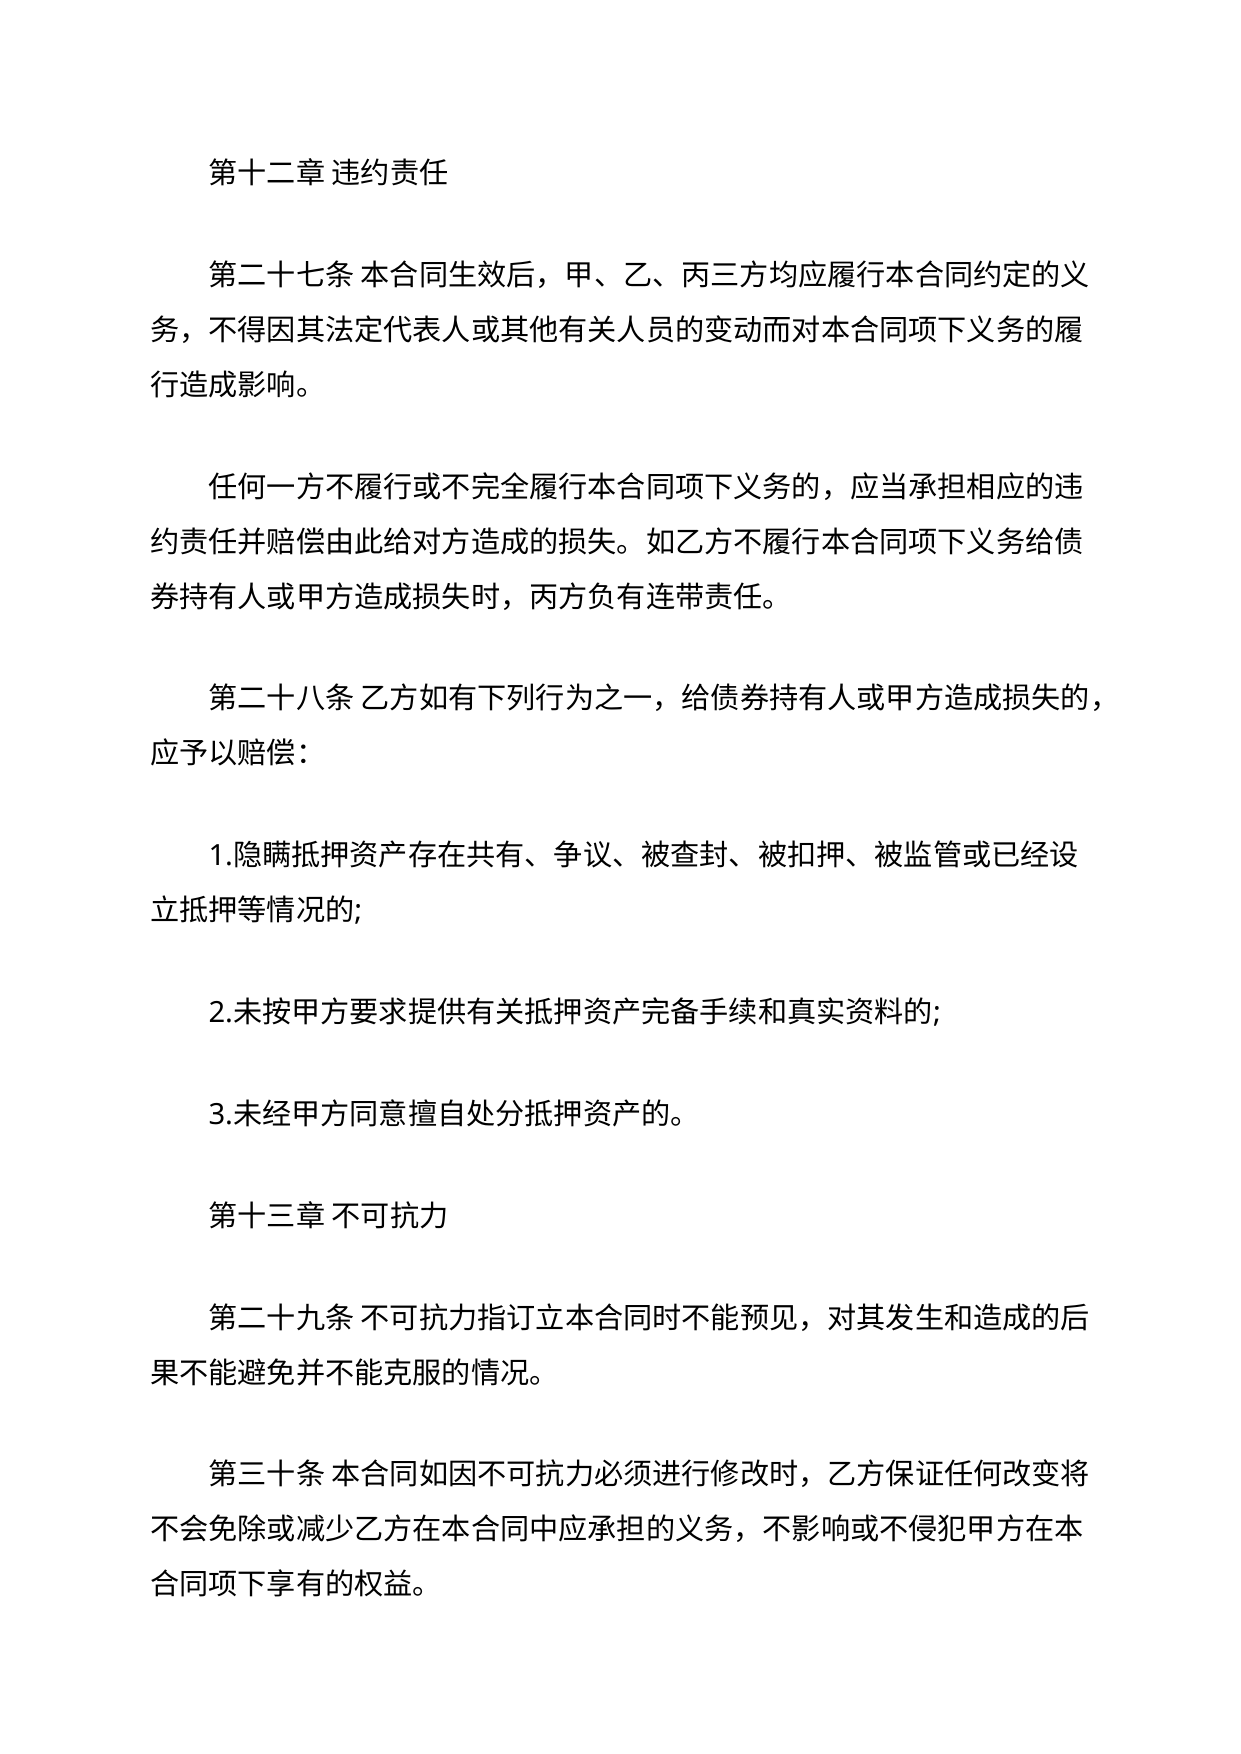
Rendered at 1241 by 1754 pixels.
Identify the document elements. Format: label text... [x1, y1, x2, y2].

text 第二十九条 不可抗力指订立本合同时不能预见，对其发生和造成的后果不能避免并不能克服的情况。 [150, 1294, 1090, 1391]
text 1.隐瞒抵押资产存在共有、争议、被查封、被扣押、被监管或已经设立抵押等情况的; [150, 832, 1090, 929]
text 第十二章 违约责任 [150, 150, 1090, 192]
text 任何一方不履行或不完全履行本合同项下义务的，应当承担相应的违约责任并赔偿由此给对方造成的损失。如乙方不履行本合同项下义务给债券持有人或甲方造成损失时，丙方负有连带责任。 [150, 463, 1090, 615]
text 第十三章 不可抗力 [150, 1192, 1090, 1235]
text 第二十七条 本合同生效后，甲、乙、丙三方均应履行本合同约定的义务，不得因其法定代表人或其他有关人员的变动而对本合同项下义务的履行造成影响。 [150, 252, 1090, 404]
text 第三十条 本合同如因不可抗力必须进行修改时，乙方保证任何改变将不会免除或减少乙方在本合同中应承担的义务，不影响或不侵犯甲方在本合同项下享有的权益。 [150, 1451, 1090, 1603]
text 3.未经甲方同意擅自处分抵押资产的。 [150, 1091, 1090, 1133]
text 第二十八条 乙方如有下列行为之一，给债券持有人或甲方造成损失的，应予以赔偿： [150, 675, 1090, 772]
text 2.未按甲方要求提供有关抵押资产完备手续和真实资料的; [150, 988, 1090, 1031]
